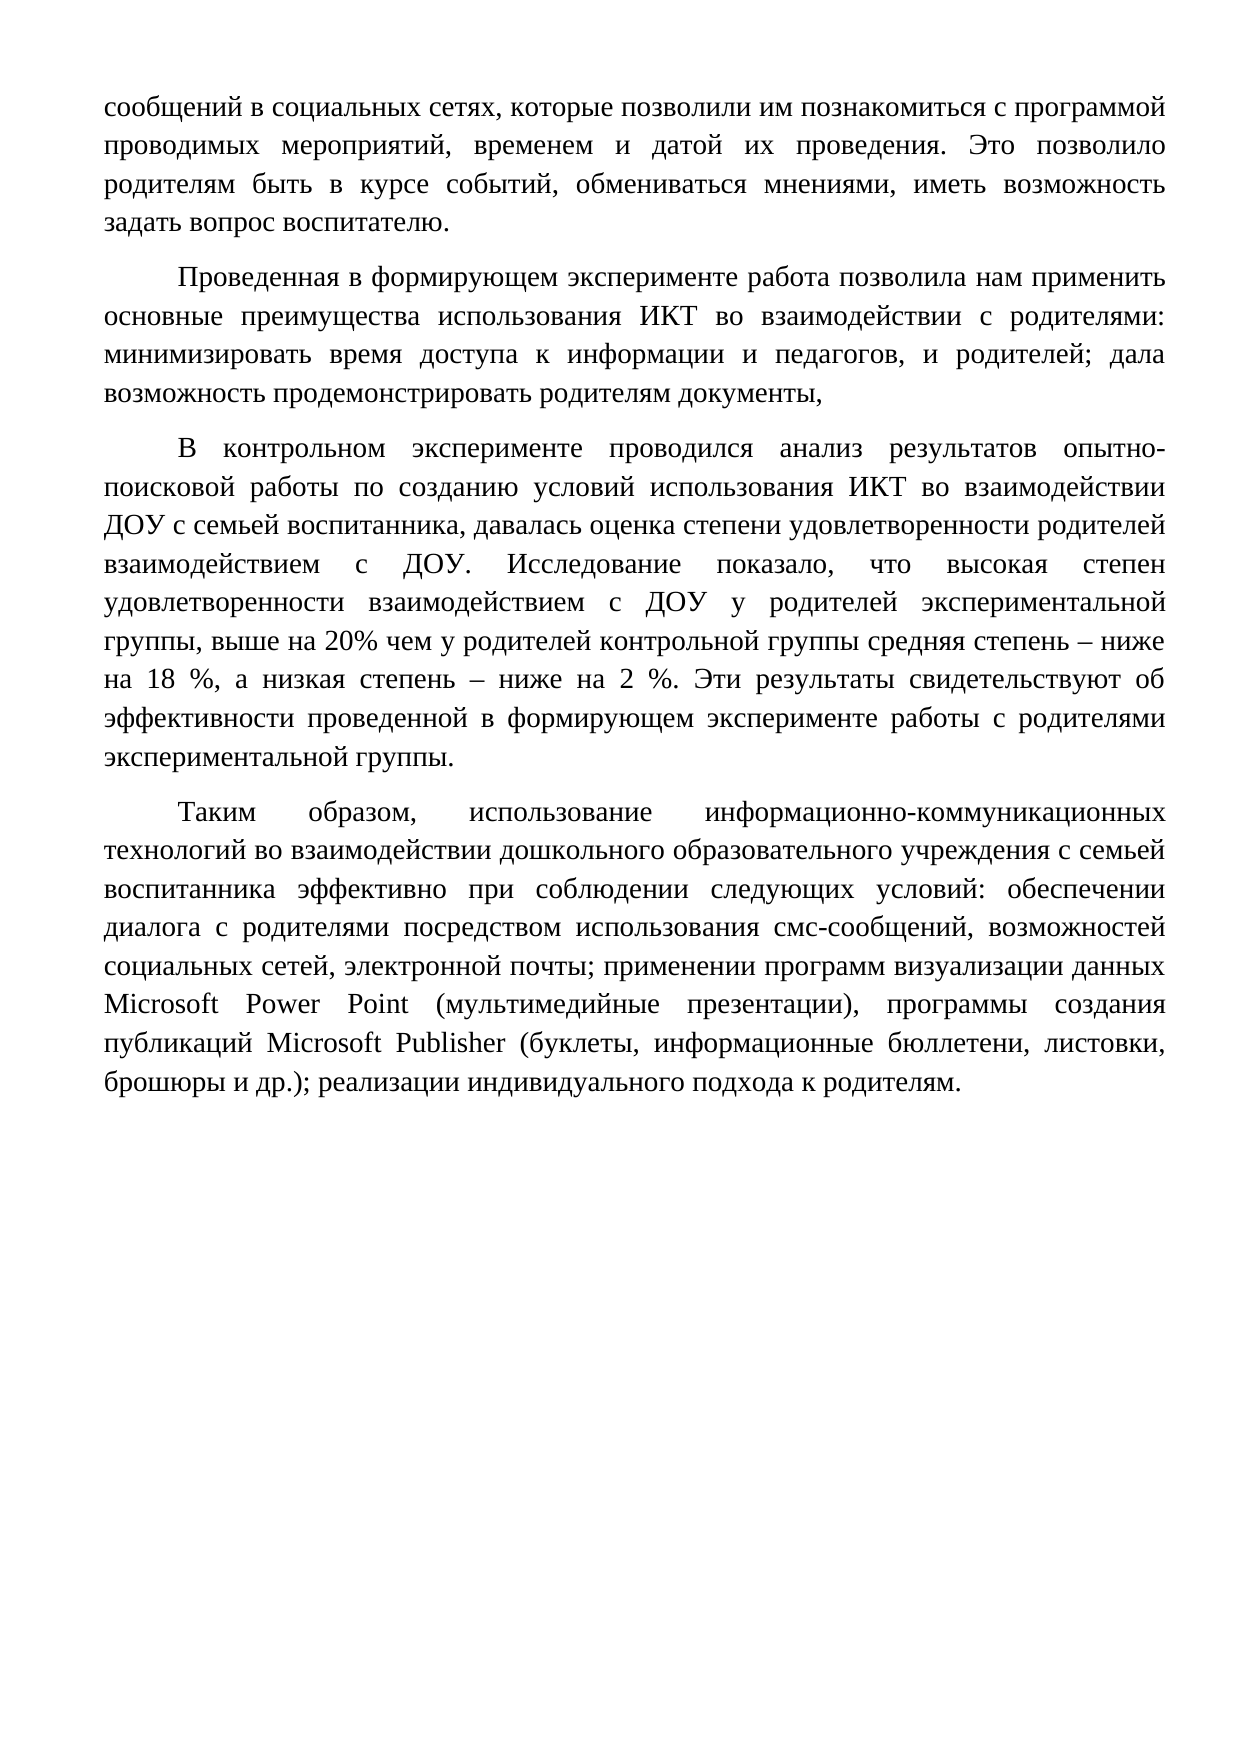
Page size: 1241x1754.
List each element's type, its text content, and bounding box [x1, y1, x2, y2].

text Проведенная в формирующем эксперименте работа позволила нам применить основные преимущества использования ИКТ во взаимодействии с родителями: минимизировать время доступа к информации и педагогов, и родителей; дала возможность продемонстрировать родителям документы, [103, 259, 1167, 409]
text Таким образом, использование информационно-коммуникационных технологий во взаимодействии дошкольного образовательного учреждения с семьей воспитанника эффективно при соблюдении следующих условий: обеспечении диалога с родителями посредством использования смс-сообщений, возможностей социальных сетей, электронной почты; применении программ визуализации данных Microsoft Power Point (мультимедийные презентации), программы создания публикаций Microsoft Publisher (буклеты, информационные бюллетени, листовки, брошюры и др.); реализации индивидуального подхода к родителям. [103, 794, 1167, 1097]
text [103, 89, 1167, 238]
text В контрольном эксперименте проводился анализ результатов опытно-поисковой работы по созданию условий использования ИКТ во взаимодействии ДОУ с семьей воспитанника, давалась оценка степени удовлетворенности родителей взаимодействием с ДОУ. Исследование показало, что высокая степен удовлетворенности взаимодействием с ДОУ у родителей экспериментальной группы, выше на 20% чем у родителей контрольной группы средняя степень – ниже на 18 %, а низкая степень – ниже на 2 %. Эти результаты свидетельствуют об эффективности проведенной в формирующем эксперименте работы с родителями экспериментальной группы. [103, 430, 1167, 772]
